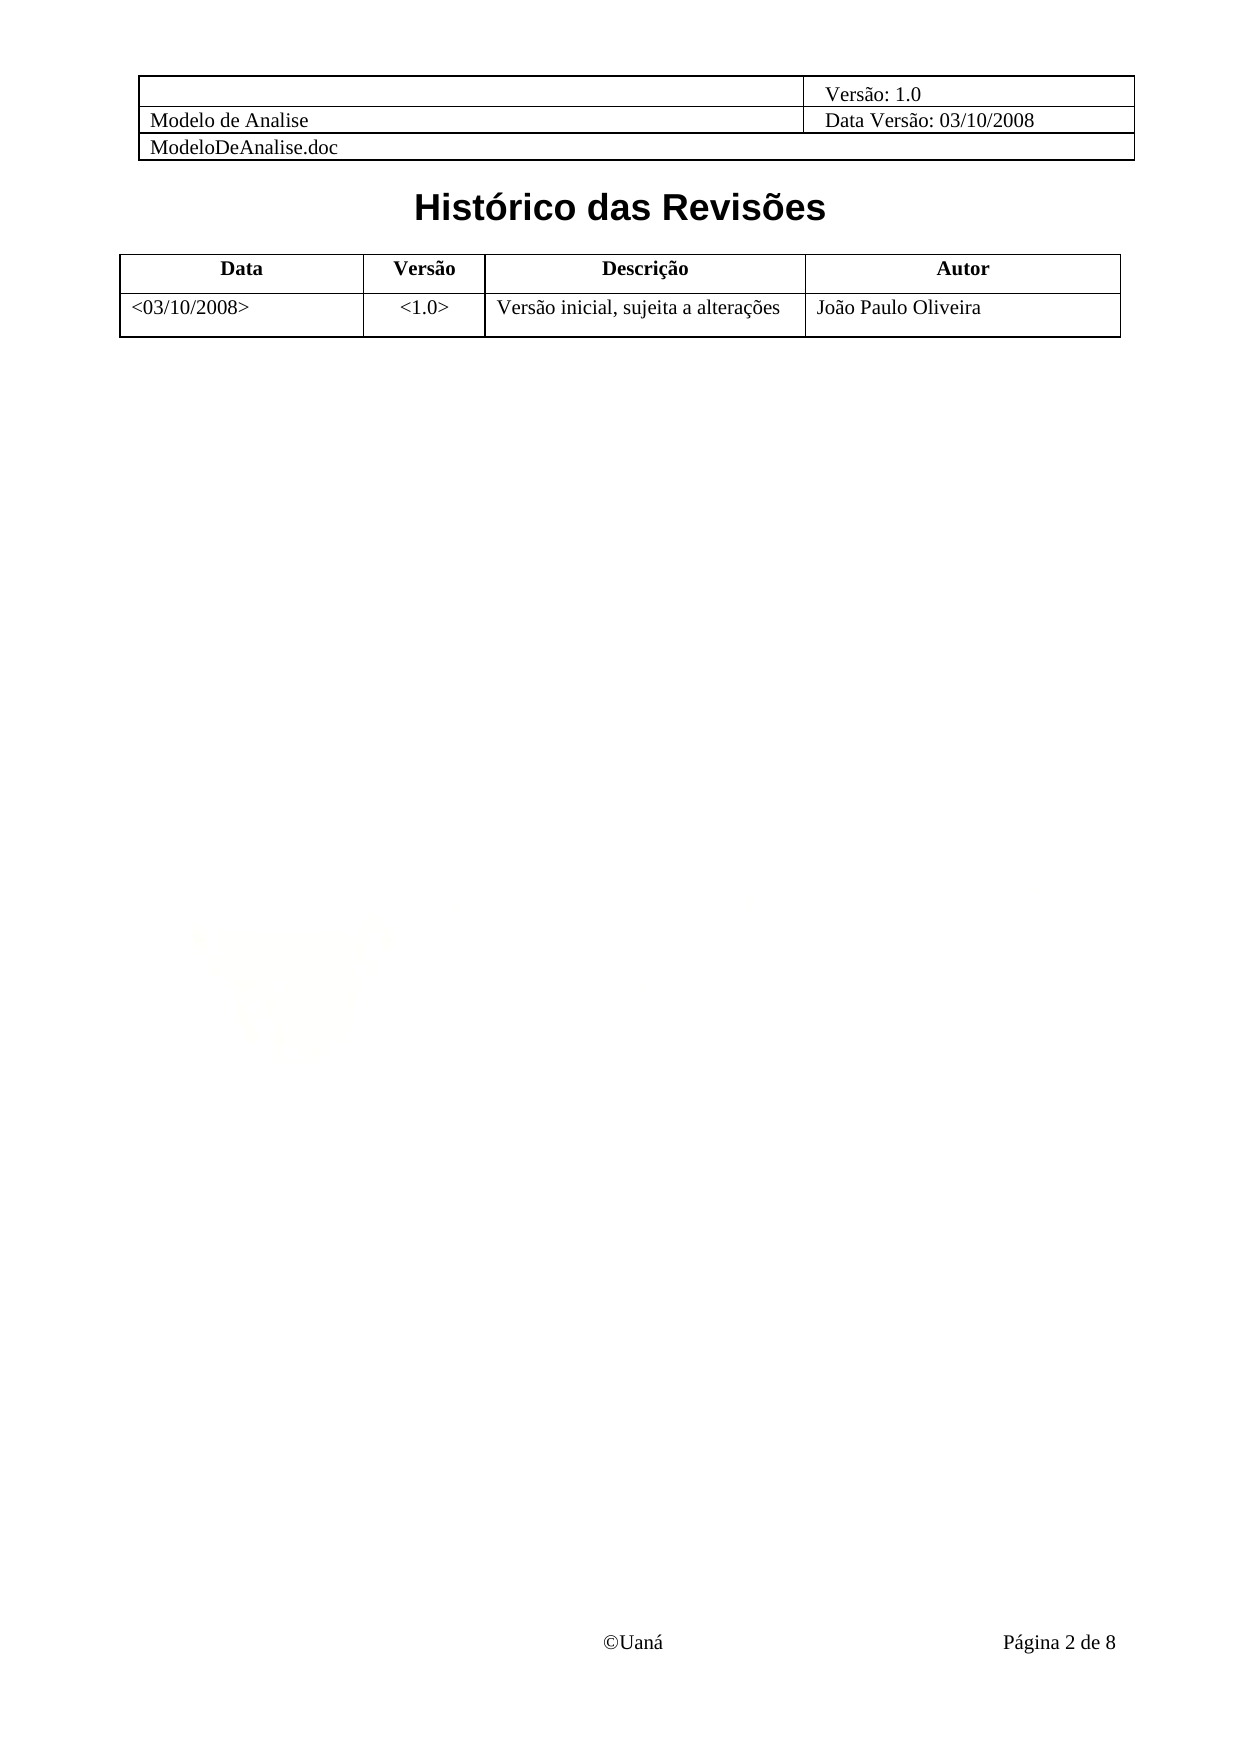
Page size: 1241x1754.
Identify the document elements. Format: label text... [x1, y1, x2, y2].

table_header Descrição [486, 255, 805, 293]
table_cell <1.0> [364, 294, 484, 336]
table_cell <03/10/2008> [121, 294, 363, 336]
table_cell João Paulo Oliveira [806, 294, 1120, 336]
title Histórico das Revisões [150, 185, 1090, 228]
table_cell Versão inicial, sujeita a alterações [486, 294, 805, 336]
table_header Autor [806, 255, 1120, 293]
table_header Versão [364, 255, 484, 293]
table_header Data [121, 255, 363, 293]
